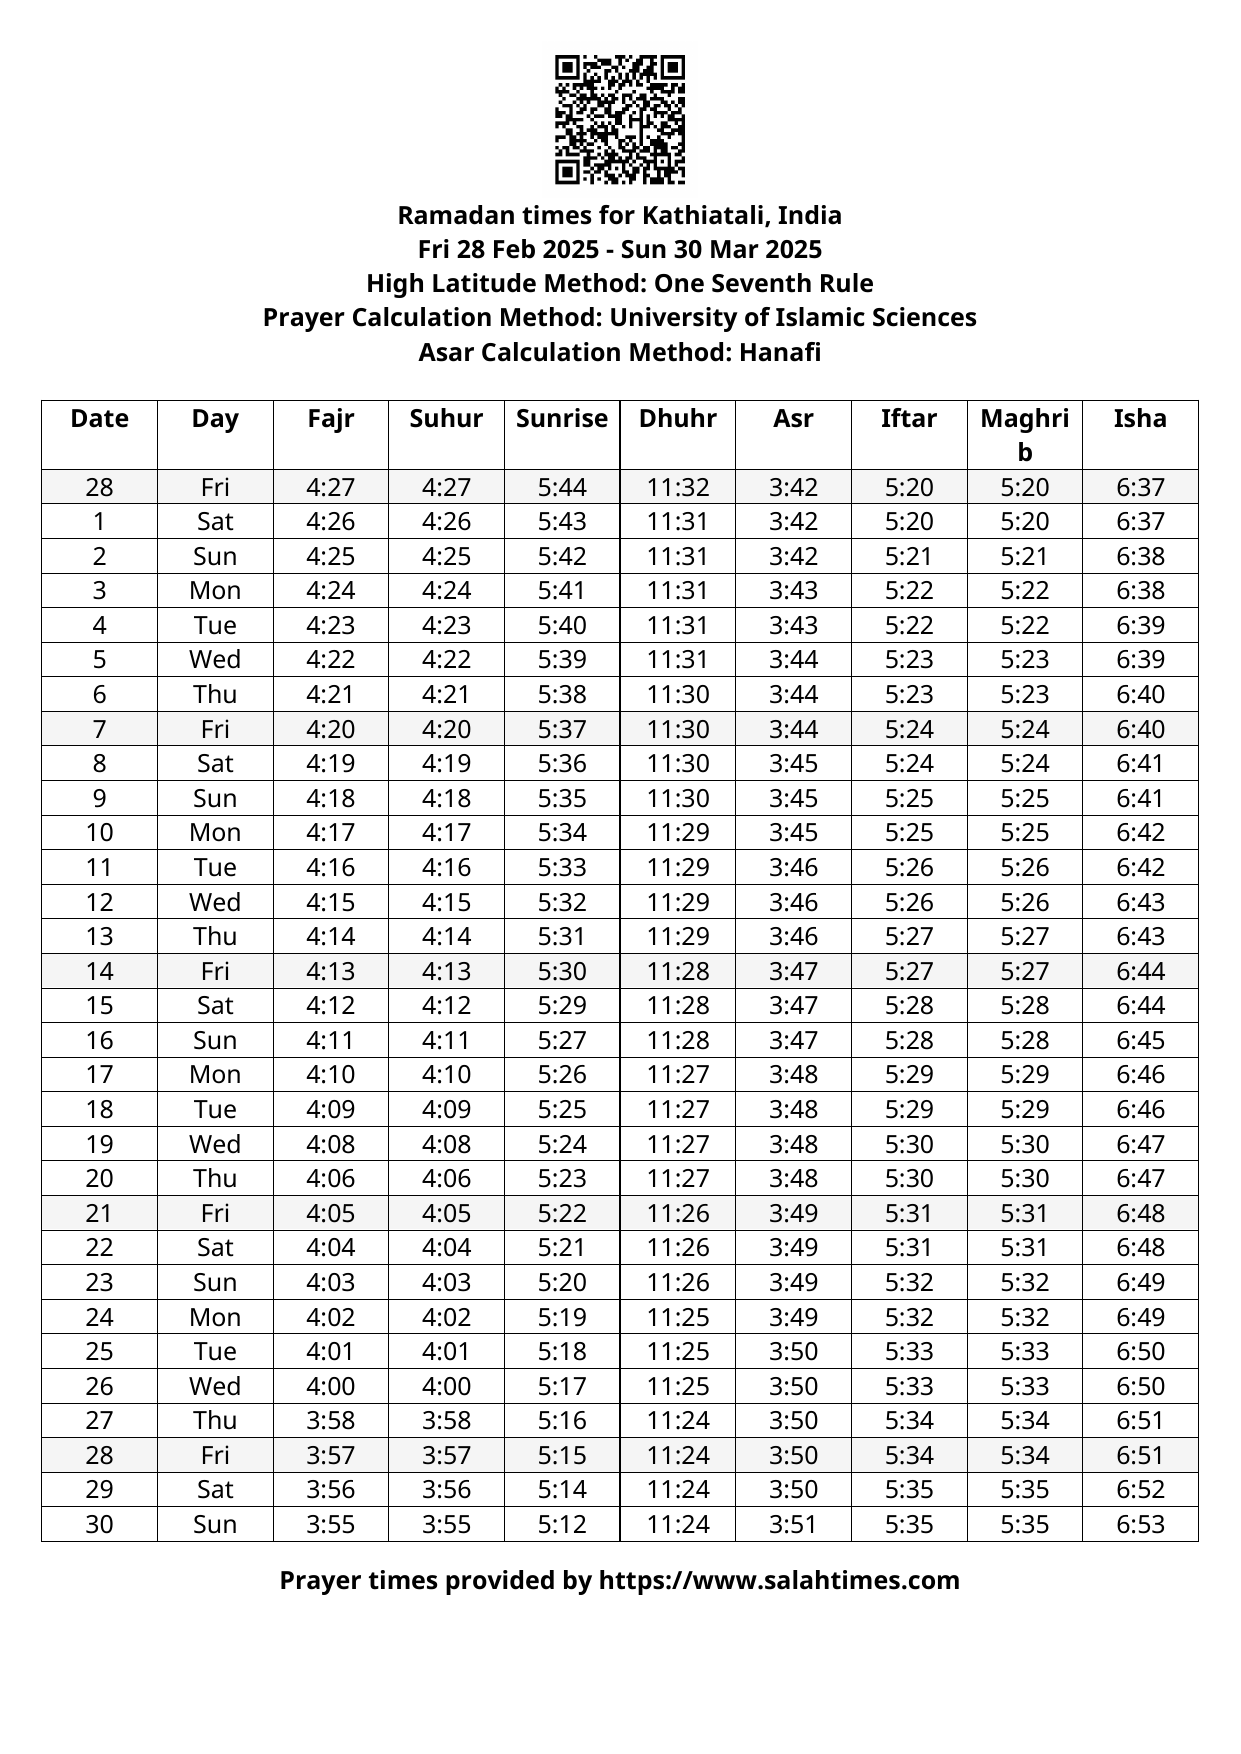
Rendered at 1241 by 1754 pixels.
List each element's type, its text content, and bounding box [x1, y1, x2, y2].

table_cell 3:46 [736, 850, 851, 884]
table_cell 4:05 [274, 1196, 388, 1229]
table_cell 10 [42, 816, 157, 849]
table_cell 18 [42, 1092, 157, 1126]
table_cell 5:35 [968, 1507, 1082, 1541]
table_header Sunrise [505, 401, 619, 469]
table_cell 5:21 [968, 539, 1082, 572]
table_cell 6:50 [1083, 1334, 1198, 1368]
table_cell 3:47 [736, 954, 851, 987]
table_cell 5:23 [505, 1161, 619, 1195]
table_cell Thu [158, 1161, 273, 1195]
table_cell 5:34 [852, 1404, 967, 1437]
table_cell 7 [42, 712, 157, 745]
table_cell 6:45 [1083, 1023, 1198, 1057]
table_cell 6:51 [1083, 1438, 1198, 1472]
table_cell 6:46 [1083, 1058, 1198, 1091]
table_cell 5:17 [505, 1369, 619, 1402]
table_cell 5:33 [505, 850, 619, 884]
table_cell 11:24 [621, 1438, 735, 1472]
table_cell 5:23 [968, 677, 1082, 711]
table_cell 4:20 [389, 712, 504, 745]
table_cell 5:27 [505, 1023, 619, 1057]
table_cell 5:20 [505, 1265, 619, 1299]
table_cell 28 [42, 470, 157, 503]
table_cell 20 [42, 1161, 157, 1195]
table_cell 5:43 [505, 504, 619, 538]
table_cell 4:12 [389, 989, 504, 1022]
table_cell 5:26 [852, 850, 967, 884]
table_cell 5:42 [505, 539, 619, 572]
table_cell 6:39 [1083, 643, 1198, 676]
table_cell 6:41 [1083, 746, 1198, 780]
table_cell 5:22 [852, 574, 967, 607]
table_cell 11:30 [621, 781, 735, 814]
table_cell 4:08 [274, 1127, 388, 1160]
table_cell 3:55 [389, 1507, 504, 1541]
table_cell 5:28 [852, 1023, 967, 1057]
table_cell 4:23 [274, 608, 388, 642]
table_cell Sat [158, 746, 273, 780]
table_cell 5:26 [505, 1058, 619, 1091]
table_cell 11:25 [621, 1334, 735, 1368]
table_cell 3:50 [736, 1404, 851, 1437]
table_cell 5:35 [852, 1473, 967, 1506]
table_cell 5:22 [968, 608, 1082, 642]
table_cell 6:44 [1083, 989, 1198, 1022]
table_cell 3:49 [736, 1231, 851, 1264]
table_cell 4:17 [274, 816, 388, 849]
table_cell 5:33 [968, 1369, 1082, 1402]
table_cell 9 [42, 781, 157, 814]
table_cell 5:34 [968, 1404, 1082, 1437]
table_cell 3:57 [274, 1438, 388, 1472]
table_cell 11:24 [621, 1473, 735, 1506]
table_cell 5:15 [505, 1438, 619, 1472]
table_cell 4:22 [389, 643, 504, 676]
table_cell 6:40 [1083, 677, 1198, 711]
table_cell 3:45 [736, 781, 851, 814]
table_cell Fri [158, 1438, 273, 1472]
table_cell Wed [158, 1127, 273, 1160]
table_cell 5:35 [505, 781, 619, 814]
table_cell 3:46 [736, 919, 851, 953]
table_cell 6:37 [1083, 504, 1198, 538]
table_cell 3:49 [736, 1300, 851, 1333]
table_cell 11:27 [621, 1058, 735, 1091]
table_cell 6:47 [1083, 1161, 1198, 1195]
table_cell 4:24 [274, 574, 388, 607]
table_cell 4:25 [389, 539, 504, 572]
table_cell 6:40 [1083, 712, 1198, 745]
table_cell 6:42 [1083, 816, 1198, 849]
table_cell 4:21 [389, 677, 504, 711]
table_cell 11:29 [621, 850, 735, 884]
table_cell 4:00 [274, 1369, 388, 1402]
table_cell Tue [158, 1334, 273, 1368]
text Fri 28 Feb 2025 - Sun 30 Mar 2025 [42, 232, 1198, 266]
table_cell 4:19 [274, 746, 388, 780]
table_cell 3:48 [736, 1161, 851, 1195]
table_cell 6:53 [1083, 1507, 1198, 1541]
table_cell 13 [42, 919, 157, 953]
table_cell 3:57 [389, 1438, 504, 1472]
table_cell 21 [42, 1196, 157, 1229]
table_cell 11:31 [621, 643, 735, 676]
table_cell 5:24 [852, 712, 967, 745]
table_cell 11:31 [621, 608, 735, 642]
table_cell 4:06 [389, 1161, 504, 1195]
table_cell 5:20 [968, 470, 1082, 503]
table_cell 5:32 [852, 1265, 967, 1299]
table_cell 6:41 [1083, 781, 1198, 814]
table_cell 3:44 [736, 643, 851, 676]
table_cell 5:29 [852, 1058, 967, 1091]
table_cell 5:28 [852, 989, 967, 1022]
table_cell 5:33 [852, 1334, 967, 1368]
table_cell 3:42 [736, 504, 851, 538]
table_cell 11:30 [621, 746, 735, 780]
table_cell 5:30 [968, 1161, 1082, 1195]
table_cell 6:51 [1083, 1404, 1198, 1437]
table_cell 5:25 [968, 816, 1082, 849]
table_cell 28 [42, 1438, 157, 1472]
table_cell 3:48 [736, 1058, 851, 1091]
table_cell 17 [42, 1058, 157, 1091]
table_cell 16 [42, 1023, 157, 1057]
table_cell 4:04 [389, 1231, 504, 1264]
table_cell 3:50 [736, 1473, 851, 1506]
table_cell Fri [158, 712, 273, 745]
table_cell 5:30 [505, 954, 619, 987]
table_cell 11:32 [621, 470, 735, 503]
table_cell 4:04 [274, 1231, 388, 1264]
table_cell 3:45 [736, 816, 851, 849]
table_cell 4:02 [274, 1300, 388, 1333]
table_cell Wed [158, 1369, 273, 1402]
table_cell 6:47 [1083, 1127, 1198, 1160]
table_cell 6:38 [1083, 539, 1198, 572]
table_cell 11:31 [621, 574, 735, 607]
table_cell Tue [158, 608, 273, 642]
table_cell 11 [42, 850, 157, 884]
table_cell 5:18 [505, 1334, 619, 1368]
table_cell 5:27 [852, 954, 967, 987]
table_cell 19 [42, 1127, 157, 1160]
table_cell 5:29 [505, 989, 619, 1022]
table_cell 4:09 [274, 1092, 388, 1126]
table_cell 6:42 [1083, 850, 1198, 884]
table_cell 11:29 [621, 816, 735, 849]
text Ramadan times for Kathiatali, India [42, 198, 1198, 232]
table_cell 6:43 [1083, 919, 1198, 953]
picture [542, 41, 699, 198]
table_cell 4:16 [389, 850, 504, 884]
table_cell Tue [158, 850, 273, 884]
table_cell 11:28 [621, 1023, 735, 1057]
table_cell 6:52 [1083, 1473, 1198, 1506]
table_cell 11:28 [621, 954, 735, 987]
table_cell 11:24 [621, 1507, 735, 1541]
table_cell 4:05 [389, 1196, 504, 1229]
text Prayer Calculation Method: University of Islamic Sciences [42, 300, 1198, 334]
table_cell 5:35 [968, 1473, 1082, 1506]
table_cell 11:26 [621, 1265, 735, 1299]
table_header Date [42, 401, 157, 469]
table_cell 4:18 [274, 781, 388, 814]
table_cell 5:34 [505, 816, 619, 849]
table_header Suhur [389, 401, 504, 469]
table_cell 3 [42, 574, 157, 607]
table_cell 5:22 [505, 1196, 619, 1229]
table_cell 3:49 [736, 1196, 851, 1229]
table_cell 11:30 [621, 712, 735, 745]
table_cell 5:22 [968, 574, 1082, 607]
table_cell 5:22 [852, 608, 967, 642]
table_cell 6:48 [1083, 1196, 1198, 1229]
text Prayer times provided by https://www.salahtimes.com [42, 1563, 1198, 1597]
table_cell 11:25 [621, 1300, 735, 1333]
table_cell 11:26 [621, 1196, 735, 1229]
table_cell 4:02 [389, 1300, 504, 1333]
table_cell 11:30 [621, 677, 735, 711]
table_cell 3:47 [736, 989, 851, 1022]
table_cell Mon [158, 1058, 273, 1091]
table_cell Fri [158, 954, 273, 987]
table_cell Fri [158, 1196, 273, 1229]
table_cell 4:23 [389, 608, 504, 642]
table_cell 4:14 [389, 919, 504, 953]
table_cell 5:14 [505, 1473, 619, 1506]
table_header Day [158, 401, 273, 469]
table_cell 11:31 [621, 504, 735, 538]
table_cell 4:26 [389, 504, 504, 538]
table_header Fajr [274, 401, 388, 469]
table_cell 12 [42, 885, 157, 918]
table_cell Tue [158, 1092, 273, 1126]
table_cell 5:23 [852, 677, 967, 711]
table_cell 6:50 [1083, 1369, 1198, 1402]
table_cell Wed [158, 885, 273, 918]
table_cell 4:14 [274, 919, 388, 953]
table_cell 5:20 [968, 504, 1082, 538]
table_cell 3:55 [274, 1507, 388, 1541]
table_cell 24 [42, 1300, 157, 1333]
table_cell 4:13 [389, 954, 504, 987]
table_cell 5:37 [505, 712, 619, 745]
table_cell Sun [158, 539, 273, 572]
table_cell 25 [42, 1334, 157, 1368]
table_cell 5:26 [968, 850, 1082, 884]
table_cell 4:11 [274, 1023, 388, 1057]
table_cell 5:25 [505, 1092, 619, 1126]
table_cell 6:37 [1083, 470, 1198, 503]
table_cell 5:31 [968, 1196, 1082, 1229]
table_cell 4:13 [274, 954, 388, 987]
table_cell 5 [42, 643, 157, 676]
table_cell 5:34 [852, 1438, 967, 1472]
table_header Dhuhr [621, 401, 735, 469]
table_cell 3:56 [389, 1473, 504, 1506]
table_cell 4:10 [274, 1058, 388, 1091]
table_cell 5:24 [968, 746, 1082, 780]
table_cell 5:29 [968, 1092, 1082, 1126]
table_cell 4:15 [274, 885, 388, 918]
table_cell 5:31 [852, 1231, 967, 1264]
table_cell 4:09 [389, 1092, 504, 1126]
table_cell 5:30 [852, 1127, 967, 1160]
text Asar Calculation Method: Hanafi [42, 334, 1198, 368]
table_cell 3:42 [736, 470, 851, 503]
table_cell 3:58 [389, 1404, 504, 1437]
table_cell 4:03 [274, 1265, 388, 1299]
table_cell 4:16 [274, 850, 388, 884]
table_cell 27 [42, 1404, 157, 1437]
table_cell 5:41 [505, 574, 619, 607]
table_cell 5:20 [852, 504, 967, 538]
table_cell 11:29 [621, 885, 735, 918]
table_cell 3:43 [736, 608, 851, 642]
table_cell 5:31 [505, 919, 619, 953]
table_cell 3:47 [736, 1023, 851, 1057]
table_cell 3:44 [736, 677, 851, 711]
table_cell 5:24 [852, 746, 967, 780]
table_cell 11:27 [621, 1161, 735, 1195]
table_cell 4:27 [274, 470, 388, 503]
table_cell 3:46 [736, 885, 851, 918]
table_cell Sat [158, 1231, 273, 1264]
table_cell 4:08 [389, 1127, 504, 1160]
table_cell 2 [42, 539, 157, 572]
table_cell 5:24 [968, 712, 1082, 745]
table_cell 5:25 [852, 816, 967, 849]
table_cell 5:38 [505, 677, 619, 711]
table_cell 5:39 [505, 643, 619, 676]
table_cell 5:28 [968, 1023, 1082, 1057]
table_cell 5:16 [505, 1404, 619, 1437]
table_cell 11:31 [621, 539, 735, 572]
table_cell 4:01 [389, 1334, 504, 1368]
table_cell 5:36 [505, 746, 619, 780]
table_cell 6:43 [1083, 885, 1198, 918]
table_header Maghrib [968, 401, 1082, 469]
table_cell Sat [158, 989, 273, 1022]
table_cell 4:21 [274, 677, 388, 711]
table_cell 5:28 [968, 989, 1082, 1022]
table_cell Wed [158, 643, 273, 676]
table_cell 3:43 [736, 574, 851, 607]
table_cell 5:40 [505, 608, 619, 642]
table_cell 4:11 [389, 1023, 504, 1057]
table_cell Sat [158, 1473, 273, 1506]
table_header Isha [1083, 401, 1198, 469]
table_cell 5:31 [968, 1231, 1082, 1264]
table_cell 30 [42, 1507, 157, 1541]
table_cell 5:26 [852, 885, 967, 918]
table_cell 4:12 [274, 989, 388, 1022]
table_cell 11:27 [621, 1127, 735, 1160]
table_header Iftar [852, 401, 967, 469]
table_cell 5:27 [968, 954, 1082, 987]
table_cell Mon [158, 1300, 273, 1333]
table_cell 11:27 [621, 1092, 735, 1126]
table_cell 6:38 [1083, 574, 1198, 607]
table_cell 26 [42, 1369, 157, 1402]
table_cell 5:33 [852, 1369, 967, 1402]
table_cell 5:23 [968, 643, 1082, 676]
table_cell 6:44 [1083, 954, 1198, 987]
table_cell 22 [42, 1231, 157, 1264]
table_cell 5:21 [852, 539, 967, 572]
table_cell 3:44 [736, 712, 851, 745]
table_cell 4:19 [389, 746, 504, 780]
table_cell Sun [158, 1507, 273, 1541]
table_cell 3:50 [736, 1334, 851, 1368]
table_cell 5:24 [505, 1127, 619, 1160]
table_cell Mon [158, 816, 273, 849]
table_cell Thu [158, 919, 273, 953]
table_cell 4:03 [389, 1265, 504, 1299]
table_cell 6:48 [1083, 1231, 1198, 1264]
table_cell 11:24 [621, 1404, 735, 1437]
table_header Asr [736, 401, 851, 469]
table_cell 4:20 [274, 712, 388, 745]
table_cell 3:50 [736, 1369, 851, 1402]
table_cell 5:21 [505, 1231, 619, 1264]
table_cell 4:01 [274, 1334, 388, 1368]
table_cell 3:51 [736, 1507, 851, 1541]
table_cell 5:30 [852, 1161, 967, 1195]
text High Latitude Method: One Seventh Rule [42, 266, 1198, 300]
table_cell 5:32 [968, 1265, 1082, 1299]
table_cell 11:25 [621, 1369, 735, 1402]
table_cell 5:25 [968, 781, 1082, 814]
table_cell 5:12 [505, 1507, 619, 1541]
table_cell 4:10 [389, 1058, 504, 1091]
table_cell 14 [42, 954, 157, 987]
table_cell 4:00 [389, 1369, 504, 1402]
table_cell 5:29 [968, 1058, 1082, 1091]
table_cell 5:32 [505, 885, 619, 918]
table_cell 6:46 [1083, 1092, 1198, 1126]
table_cell 5:25 [852, 781, 967, 814]
table_cell 5:27 [968, 919, 1082, 953]
table_cell 6:39 [1083, 608, 1198, 642]
table_cell 3:50 [736, 1438, 851, 1472]
table_cell 4:24 [389, 574, 504, 607]
table_cell 5:34 [968, 1438, 1082, 1472]
table_cell 1 [42, 504, 157, 538]
table_cell 4:22 [274, 643, 388, 676]
table_cell Fri [158, 470, 273, 503]
table_cell 5:30 [968, 1127, 1082, 1160]
table_cell 29 [42, 1473, 157, 1506]
table_cell 5:31 [852, 1196, 967, 1229]
table_cell 6 [42, 677, 157, 711]
table_cell 6:49 [1083, 1265, 1198, 1299]
table_cell 3:48 [736, 1127, 851, 1160]
table_cell 4:18 [389, 781, 504, 814]
table_cell 4:06 [274, 1161, 388, 1195]
table_cell 5:19 [505, 1300, 619, 1333]
table_cell 11:26 [621, 1231, 735, 1264]
table_cell 23 [42, 1265, 157, 1299]
table_cell Sun [158, 781, 273, 814]
table_cell 5:26 [968, 885, 1082, 918]
table_cell 4:25 [274, 539, 388, 572]
table_cell Sat [158, 504, 273, 538]
table_cell Thu [158, 677, 273, 711]
table_cell 15 [42, 989, 157, 1022]
table_cell 4 [42, 608, 157, 642]
table_cell 5:29 [852, 1092, 967, 1126]
table_cell 5:35 [852, 1507, 967, 1541]
table_cell 3:48 [736, 1092, 851, 1126]
table_cell 5:20 [852, 470, 967, 503]
table_cell 11:29 [621, 919, 735, 953]
table_cell Thu [158, 1404, 273, 1437]
table_cell 5:27 [852, 919, 967, 953]
table_cell 5:33 [968, 1334, 1082, 1368]
table_cell 6:49 [1083, 1300, 1198, 1333]
table_cell 3:42 [736, 539, 851, 572]
table_cell 5:44 [505, 470, 619, 503]
table_cell 4:17 [389, 816, 504, 849]
table_cell 4:27 [389, 470, 504, 503]
table_cell 5:32 [852, 1300, 967, 1333]
table_cell Mon [158, 574, 273, 607]
table_cell 3:45 [736, 746, 851, 780]
table_cell 8 [42, 746, 157, 780]
table_cell 11:28 [621, 989, 735, 1022]
table_cell 4:26 [274, 504, 388, 538]
table_cell Sun [158, 1265, 273, 1299]
table_cell 4:15 [389, 885, 504, 918]
table_cell 3:56 [274, 1473, 388, 1506]
table_cell 3:49 [736, 1265, 851, 1299]
table_cell 3:58 [274, 1404, 388, 1437]
table_cell 5:32 [968, 1300, 1082, 1333]
table_cell Sun [158, 1023, 273, 1057]
table_cell 5:23 [852, 643, 967, 676]
